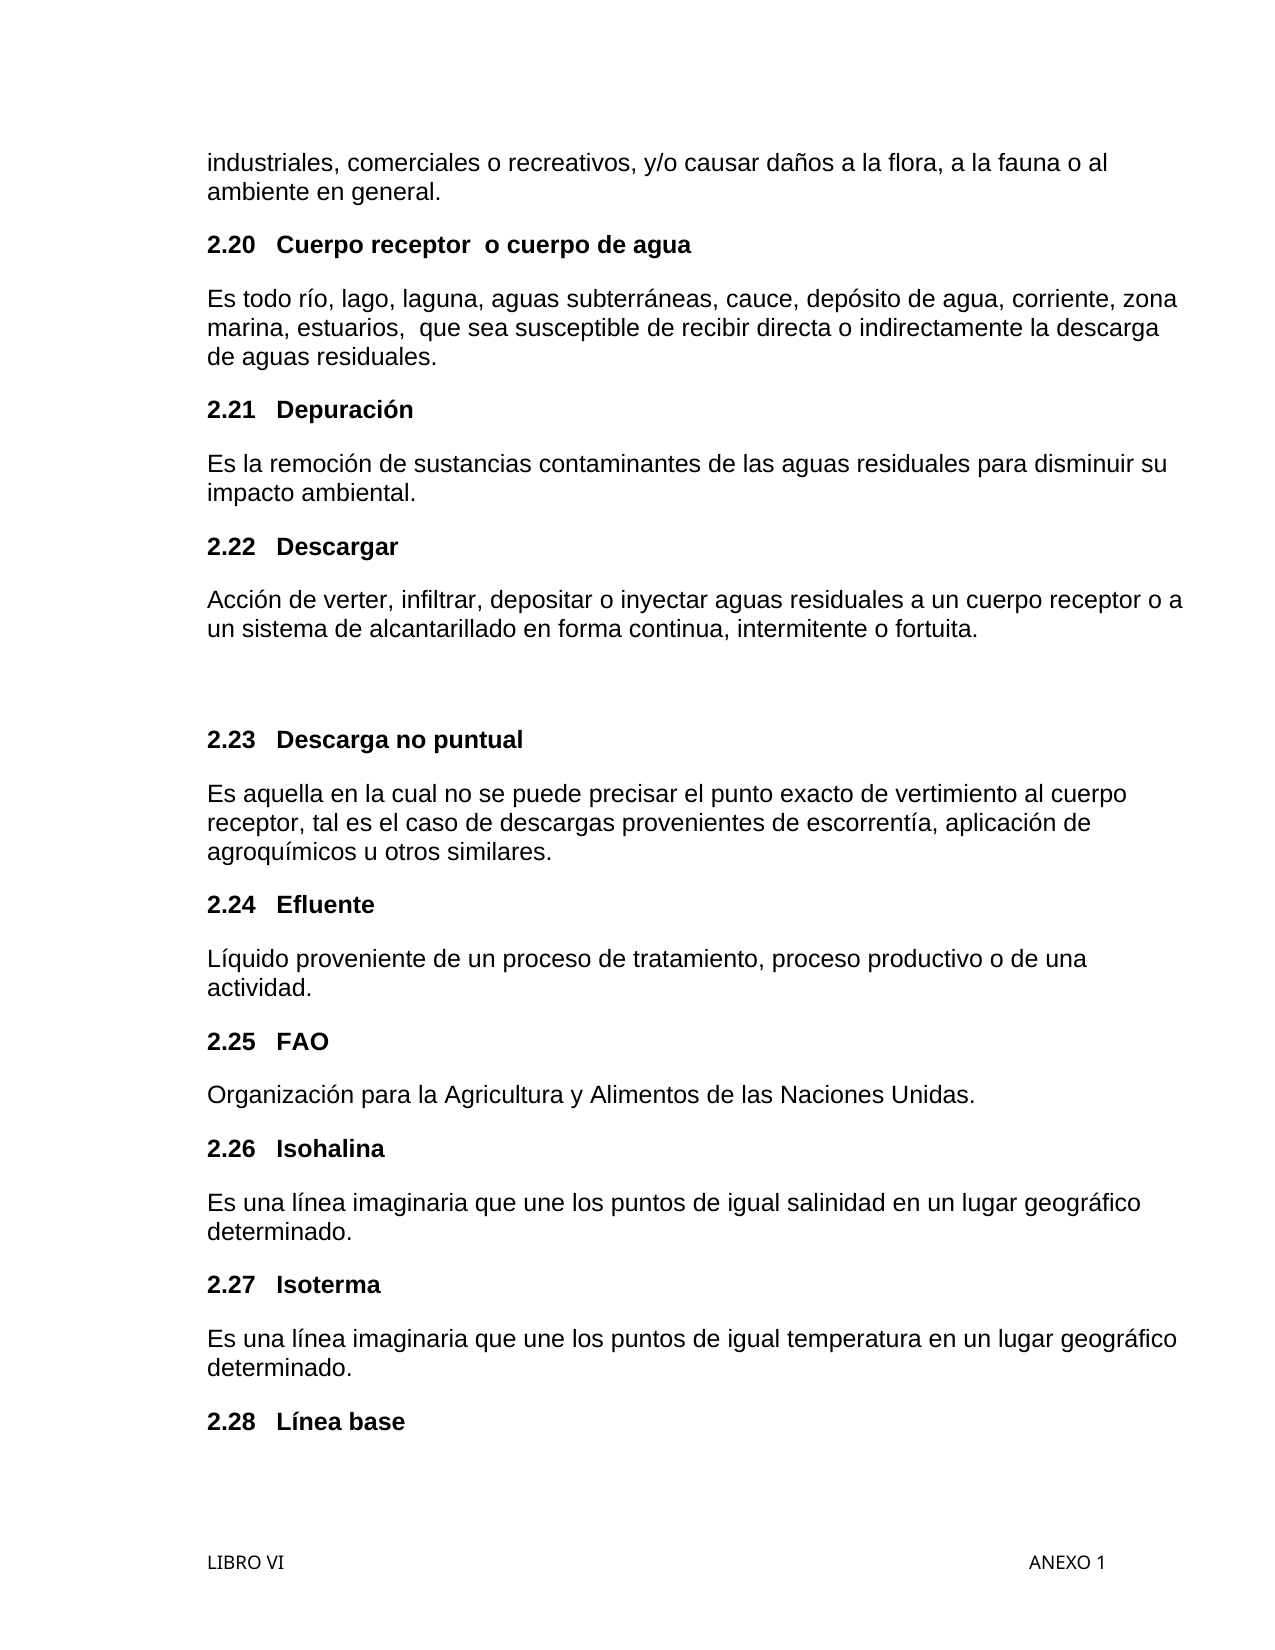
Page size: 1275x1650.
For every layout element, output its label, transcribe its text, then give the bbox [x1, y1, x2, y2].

text Es la remoción de sustancias contaminantes de las aguas residuales para disminuir su impacto ambiental. [207, 449, 1186, 506]
text Organización para la Agricultura y Alimentos de las Naciones Unidas. [207, 1080, 1186, 1109]
text Es aquella en la cual no se puede precisar el punto exacto de vertimiento al cuerpo receptor, tal es el caso de descargas provenientes de escorrentía, aplicación de agroquímicos u otros similares. [207, 779, 1186, 865]
text Es todo río, lago, laguna, aguas subterráneas, cauce, depósito de agua, corriente, zona marina, estuarios, que sea susceptible de recibir directa o indirectamente la descarga de aguas residuales. [207, 284, 1186, 370]
text Líquido proveniente de un proceso de tratamiento, proceso productivo o de una actividad. [207, 944, 1186, 1001]
text Acción de verter, infiltrar, depositar o inyectar aguas residuales a un cuerpo receptor o a un sistema de alcantarillado en forma continua, intermitente o fortuita. [207, 585, 1186, 643]
subtitle FAO [207, 1026, 1186, 1055]
subtitle Cuerpo receptor o cuerpo de agua [207, 230, 1186, 259]
subtitle Efluente [207, 890, 1186, 919]
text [207, 148, 1186, 205]
subtitle Isoterma [207, 1270, 1186, 1299]
subtitle Línea base [207, 1406, 1186, 1435]
text Es una línea imaginaria que une los puntos de igual salinidad en un lugar geográfico determinado. [207, 1188, 1186, 1245]
subtitle Descarga no puntual [207, 725, 1186, 754]
subtitle Depuración [207, 395, 1186, 424]
subtitle Descargar [207, 531, 1186, 560]
subtitle Isohalina [207, 1134, 1186, 1163]
text Es una línea imaginaria que une los puntos de igual temperatura en un lugar geográfico determinado. [207, 1324, 1186, 1381]
